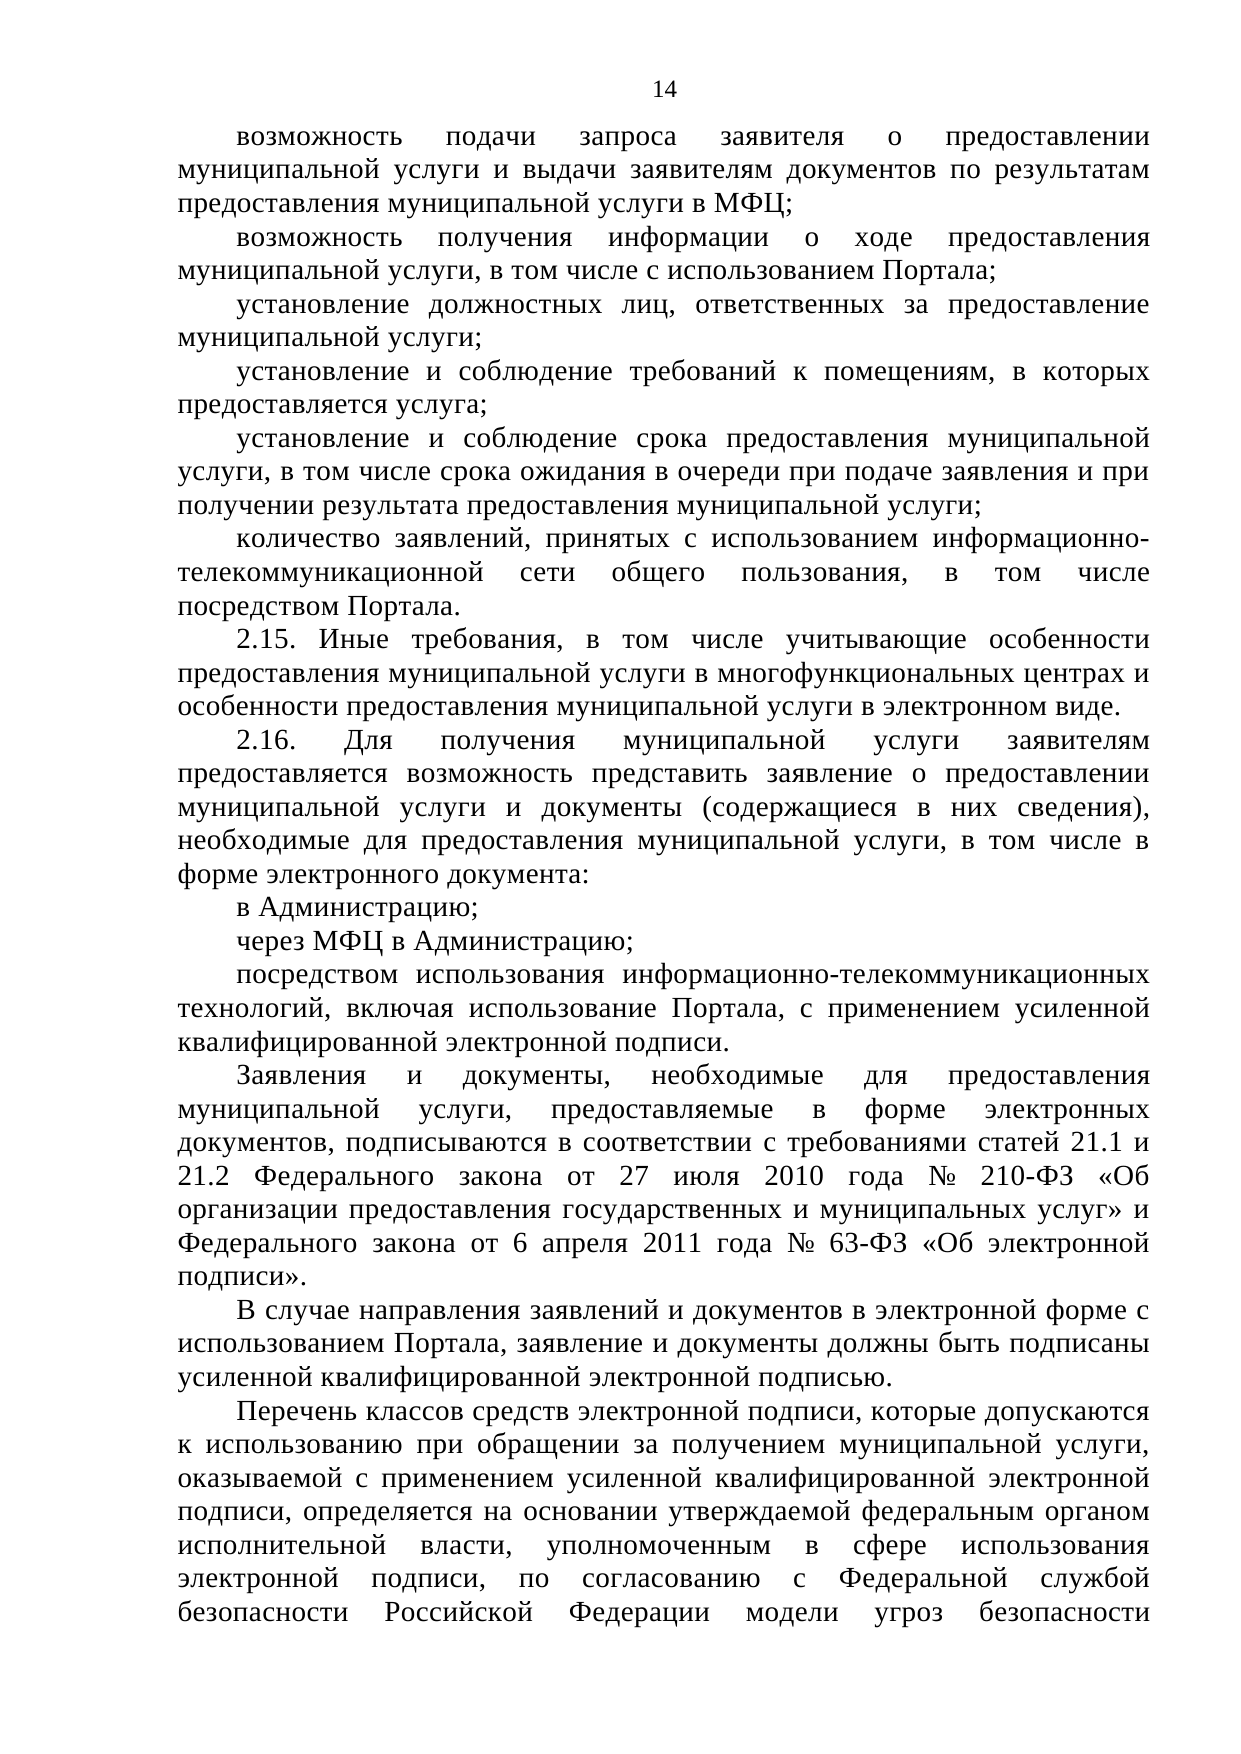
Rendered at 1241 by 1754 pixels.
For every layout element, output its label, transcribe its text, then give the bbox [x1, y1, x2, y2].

text В случае направления заявлений и документов в электронной форме с использованием Портала, заявление и документы должны быть подписаны усиленной квалифицированной электронной подписью. [177, 1292, 1152, 1393]
text 2.15. Иные требования, в том числе учитывающие особенности предоставления муниципальной услуги в многофункциональных центрах и особенности предоставления муниципальной услуги в электронном виде. [177, 621, 1152, 722]
text количество заявлений, принятых с использованием информационно-телекоммуникационной сети общего пользования, в том числе посредством Портала. [177, 521, 1152, 621]
text установление должностных лиц, ответственных за предоставление муниципальной услуги; [177, 286, 1152, 353]
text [177, 1393, 1152, 1627]
text посредством использования информационно-телекоммуникационных технологий, включая использование Портала, с применением усиленной квалифицированной электронной подписи. [177, 957, 1152, 1057]
text установление и соблюдение срока предоставления муниципальной услуги, в том числе срока ожидания в очереди при подаче заявления и при получении результата предоставления муниципальной услуги; [177, 420, 1152, 521]
text через МФЦ в Администрацию; [177, 923, 1152, 957]
text установление и соблюдение требований к помещениям, в которых предоставляется услуга; [177, 353, 1152, 420]
text 2.16. Для получения муниципальной услуги заявителям предоставляется возможность представить заявление о предоставлении муниципальной услуги и документы (содержащиеся в них сведения), необходимые для предоставления муниципальной услуги, в том числе в форме электронного документа: [177, 722, 1152, 889]
text возможность получения информации о ходе предоставления муниципальной услуги, в том числе с использованием Портала; [177, 219, 1152, 286]
text в Администрацию; [177, 889, 1152, 923]
text возможность подачи запроса заявителя о предоставлении муниципальной услуги и выдачи заявителям документов по результатам предоставления муниципальной услуги в МФЦ; [177, 118, 1152, 219]
text Заявления и документы, необходимые для предоставления муниципальной услуги, предоставляемые в форме электронных документов, подписываются в соответствии с требованиями статей 21.1 и 21.2 Федерального закона от 27 июля 2010 года № 210-ФЗ «Об организации предоставления государственных и муниципальных услуг» и Федерального закона от 6 апреля 2011 года № 63-ФЗ «Об электронной подписи». [177, 1057, 1152, 1292]
